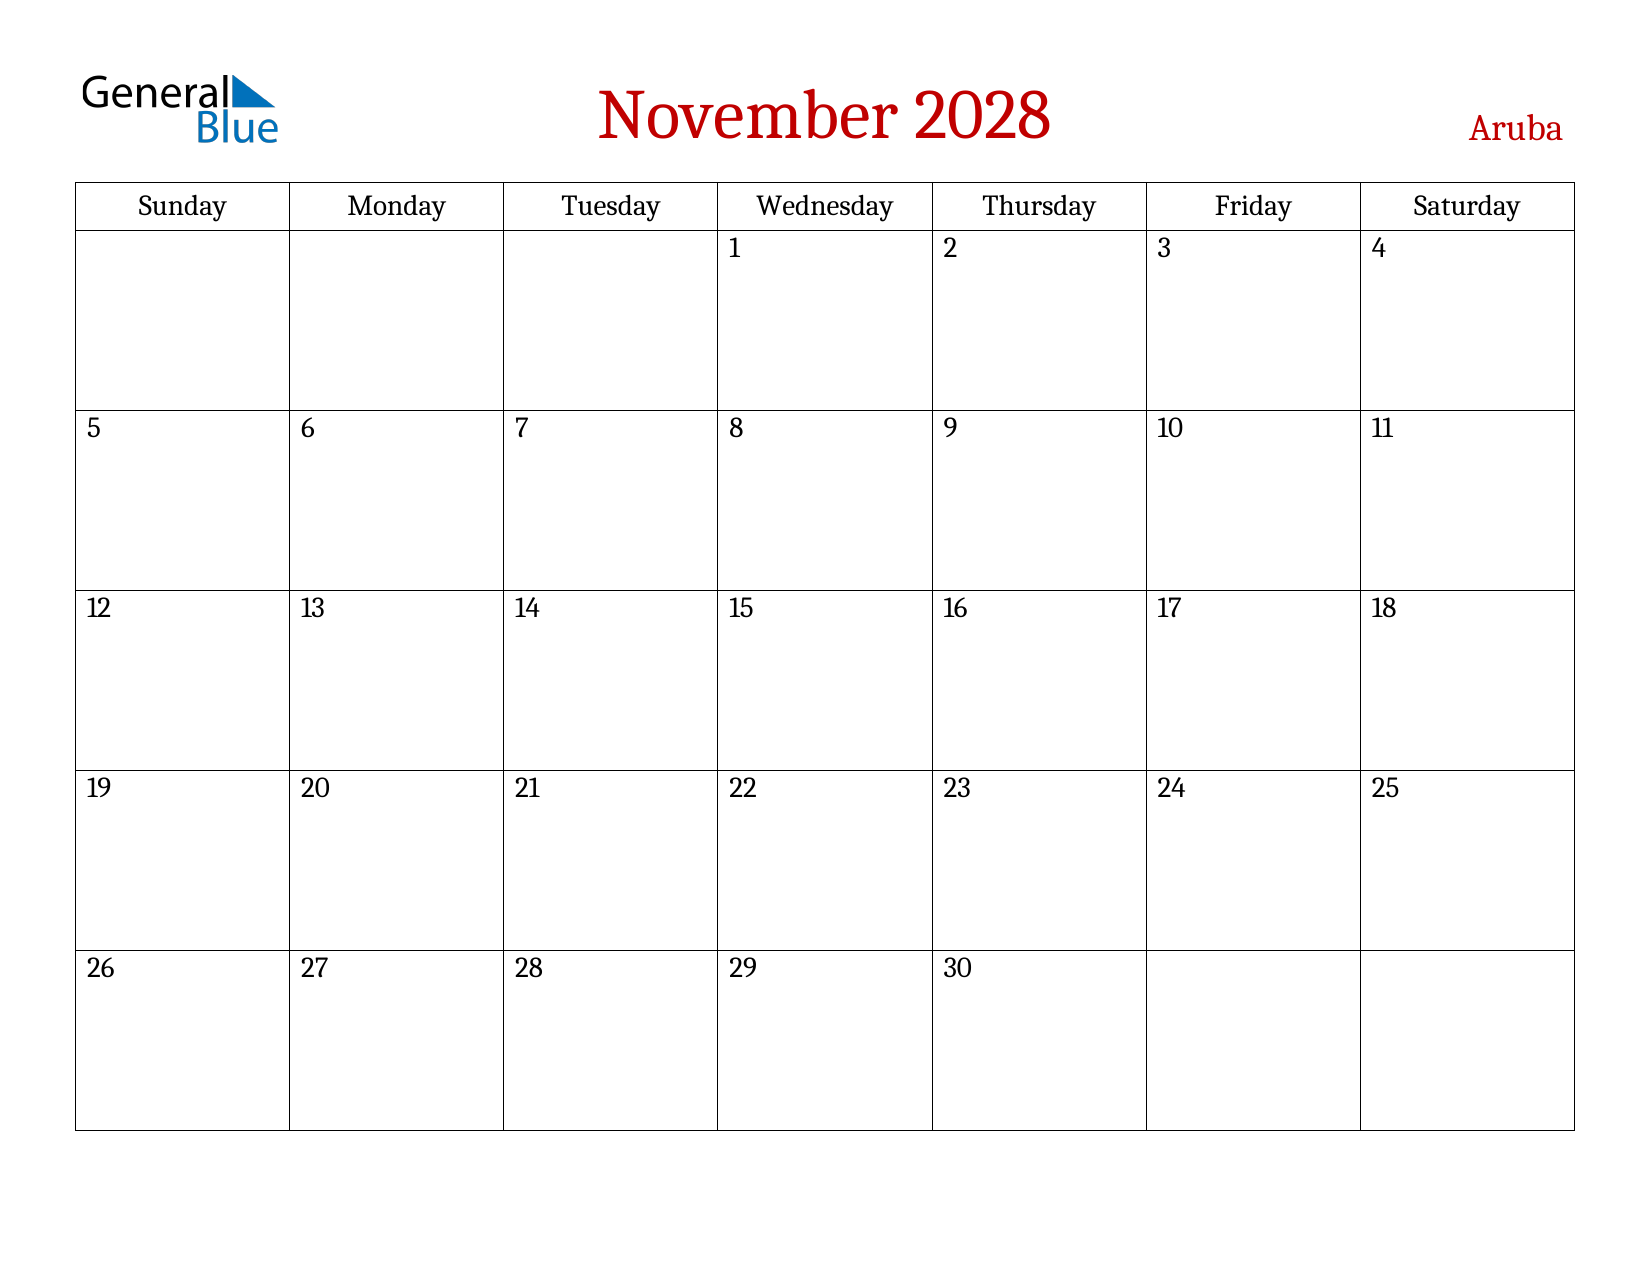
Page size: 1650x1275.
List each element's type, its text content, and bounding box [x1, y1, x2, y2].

table_cell 20 [290, 771, 503, 805]
table_cell 8 [718, 411, 932, 444]
table_cell [504, 445, 717, 590]
table_cell [1147, 951, 1360, 985]
table_cell 14 [504, 591, 717, 625]
table_cell Friday [1147, 183, 1360, 230]
table_cell 23 [933, 771, 1146, 805]
table_cell 25 [1361, 771, 1574, 805]
table_cell 29 [718, 951, 932, 985]
table_cell [718, 985, 932, 1130]
table_cell Thursday [933, 183, 1146, 230]
table_cell 28 [504, 951, 717, 985]
table_cell 10 [1147, 411, 1360, 444]
table_cell 18 [1361, 591, 1574, 625]
table_cell 11 [1361, 411, 1574, 444]
table_cell Wednesday [718, 183, 932, 230]
table_cell [1147, 625, 1360, 770]
table_cell [290, 985, 503, 1130]
table_cell Sunday [76, 183, 289, 230]
table_cell [504, 231, 717, 264]
table_cell 4 [1361, 231, 1574, 264]
table_cell [718, 445, 932, 590]
table_cell 24 [1147, 771, 1360, 805]
table_cell [504, 265, 717, 410]
table_cell [933, 445, 1146, 590]
table_cell 17 [1147, 591, 1360, 625]
table_cell [1361, 985, 1574, 1130]
table_cell [933, 805, 1146, 950]
table_cell Monday [290, 183, 503, 230]
table_cell Tuesday [504, 183, 717, 230]
table_header November 2028 [504, 75, 1146, 182]
table_cell [1361, 625, 1574, 770]
table_cell [933, 985, 1146, 1130]
table_cell 21 [504, 771, 717, 805]
table_cell [1361, 805, 1574, 950]
table_cell 16 [933, 591, 1146, 625]
table_cell 1 [718, 231, 932, 264]
table_cell 6 [290, 411, 503, 444]
table_cell 7 [504, 411, 717, 444]
table_cell 9 [933, 411, 1146, 444]
table_cell [290, 805, 503, 950]
table_cell 27 [290, 951, 503, 985]
table_cell [76, 231, 289, 264]
table_cell 19 [76, 771, 289, 805]
table_cell [1147, 265, 1360, 410]
table_cell 30 [933, 951, 1146, 985]
table_cell [1361, 445, 1574, 590]
table_cell [76, 445, 289, 590]
table_cell 12 [76, 591, 289, 625]
table_cell [504, 805, 717, 950]
table_cell [718, 805, 932, 950]
picture [82, 75, 278, 143]
table_cell [76, 625, 289, 770]
table_cell Saturday [1361, 183, 1574, 230]
table_cell [933, 625, 1146, 770]
table_cell [718, 625, 932, 770]
table_cell [1361, 951, 1574, 985]
table_cell [1147, 805, 1360, 950]
table_cell [504, 625, 717, 770]
table_cell [718, 265, 932, 410]
table_cell 13 [290, 591, 503, 625]
table_cell [504, 985, 717, 1130]
table_cell [933, 265, 1146, 410]
table_cell 3 [1147, 231, 1360, 264]
table_cell [76, 265, 289, 410]
table_cell 22 [718, 771, 932, 805]
table_cell [290, 265, 503, 410]
table_cell 15 [718, 591, 932, 625]
table_cell [1147, 445, 1360, 590]
table_cell 2 [933, 231, 1146, 264]
table_cell [76, 985, 289, 1130]
table_cell [290, 231, 503, 264]
table_cell [290, 625, 503, 770]
table_cell 5 [76, 411, 289, 444]
table_cell [290, 445, 503, 590]
table_cell [1361, 265, 1574, 410]
table_cell 26 [76, 951, 289, 985]
table_cell [76, 805, 289, 950]
table_cell [1147, 985, 1360, 1130]
table_header [76, 75, 503, 182]
table_header Aruba [1146, 75, 1574, 182]
